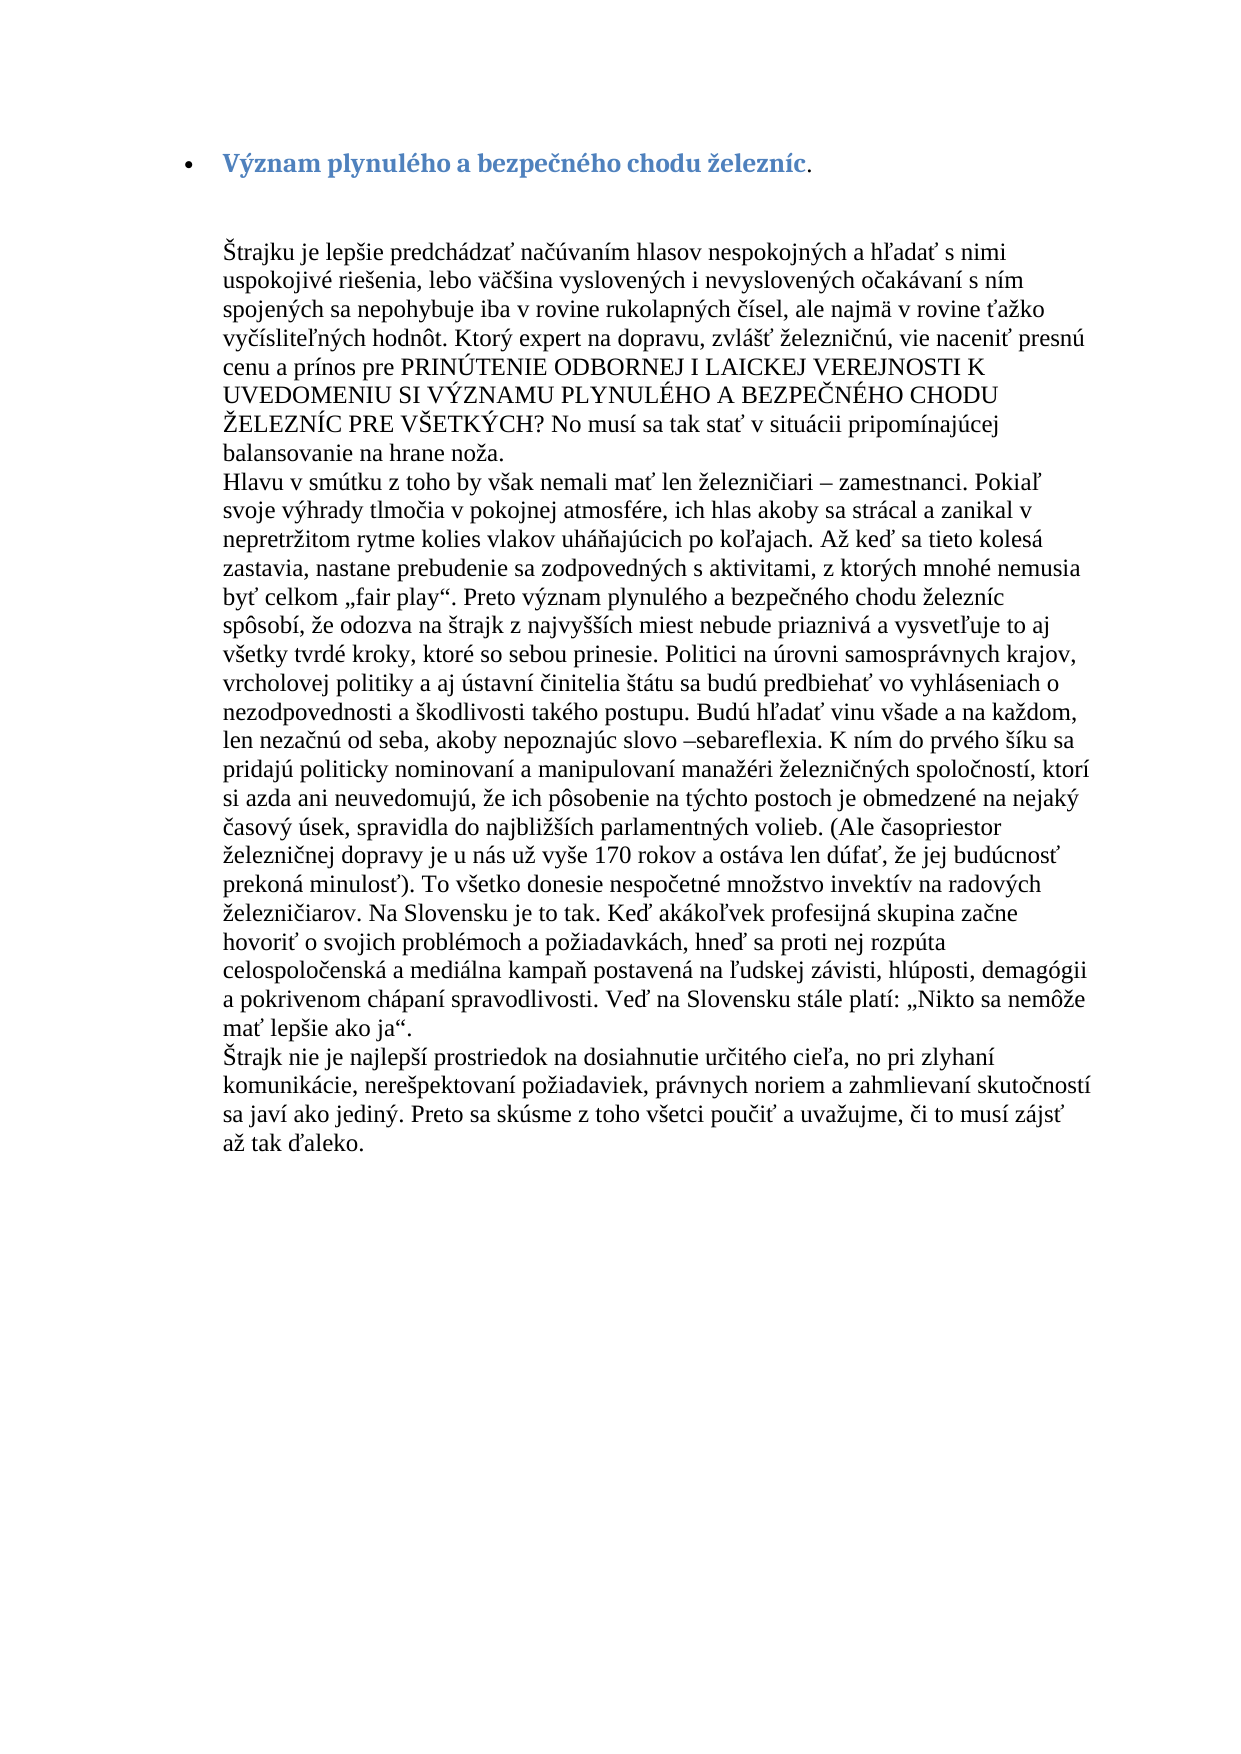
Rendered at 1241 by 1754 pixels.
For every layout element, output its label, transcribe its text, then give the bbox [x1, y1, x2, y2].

list Význam plynulého a bezpečného chodu železníc. [185, 148, 1093, 179]
text Štrajku je lepšie predchádzať načúvaním hlasov nespokojných a hľadať s nimi uspokojivé riešenia, lebo väčšina vyslovených i nevyslovených očakávaní s ním spojených sa nepohybuje iba v rovine rukolapných čísel, ale najmä v rovine ťažko vyčísliteľných hodnôt. Ktorý expert na dopravu, zvlášť železničnú, vie naceniť presnú cenu a prínos pre PRINÚTENIE ODBORNEJ I LAICKEJ VEREJNOSTI K UVEDOMENIU SI VÝZNAMU PLYNULÉHO A BEZPEČNÉHO CHODU ŽELEZNÍC PRE VŠETKÝCH? No musí sa tak stať v situácii pripomínajúcej balansovanie na hrane noža. Hlavu v smútku z toho by však nemali mať len železničiari – zamestnanci. Pokiaľ svoje výhrady tlmočia v pokojnej atmosfére, ich hlas akoby sa strácal a zanikal v nepretržitom rytme kolies vlakov uháňajúcich po koľajach. Až keď sa tieto kolesá zastavia, nastane prebudenie sa zodpovedných s aktivitami, z ktorých mnohé nemusia byť celkom „fair play“. Preto význam plynulého a bezpečného chodu železníc spôsobí, že odozva na štrajk z najvyšších miest nebude priaznivá a vysvetľuje to aj všetky tvrdé kroky, ktoré so sebou prinesie. Politici na úrovni samosprávnych krajov, vrcholovej politiky a aj ústavní činitelia štátu sa budú predbiehať vo vyhláseniach o nezodpovednosti a škodlivosti takého postupu. Budú hľadať vinu všade a na každom, len nezačnú od seba, akoby nepoznajúc slovo –sebareflexia. K ním do prvého šíku sa pridajú politicky nominovaní a manipulovaní manažéri železničných spoločností, ktorí si azda ani neuvedomujú, že ich pôsobenie na týchto postoch je obmedzené na nejaký časový úsek, spravidla do najbližších parlamentných volieb. (Ale časopriestor železničnej dopravy je u nás už vyše 170 rokov a ostáva len dúfať, že jej budúcnosť prekoná minulosť). To všetko donesie nespočetné množstvo invektív na radových železničiarov. Na Slovensku je to tak. Keď akákoľvek profesijná skupina začne hovoriť o svojich problémoch a požiadavkách, hneď sa proti nej rozpúta celospoločenská a mediálna kampaň postavená na ľudskej závisti, hlúposti, demagógii a pokrivenom chápaní spravodlivosti. Veď na Slovensku stále platí: „Nikto sa nemôže mať lepšie ako ja“. Štrajk nie je najlepší prostriedok na dosiahnutie určitého cieľa, no pri zlyhaní komunikácie, nerešpektovaní požiadaviek, právnych noriem a zahmlievaní skutočností sa javí ako jediný. Preto sa skúsme z toho všetci poučiť a uvažujme, či to musí zájsť až tak ďaleko. [223, 208, 1093, 1157]
